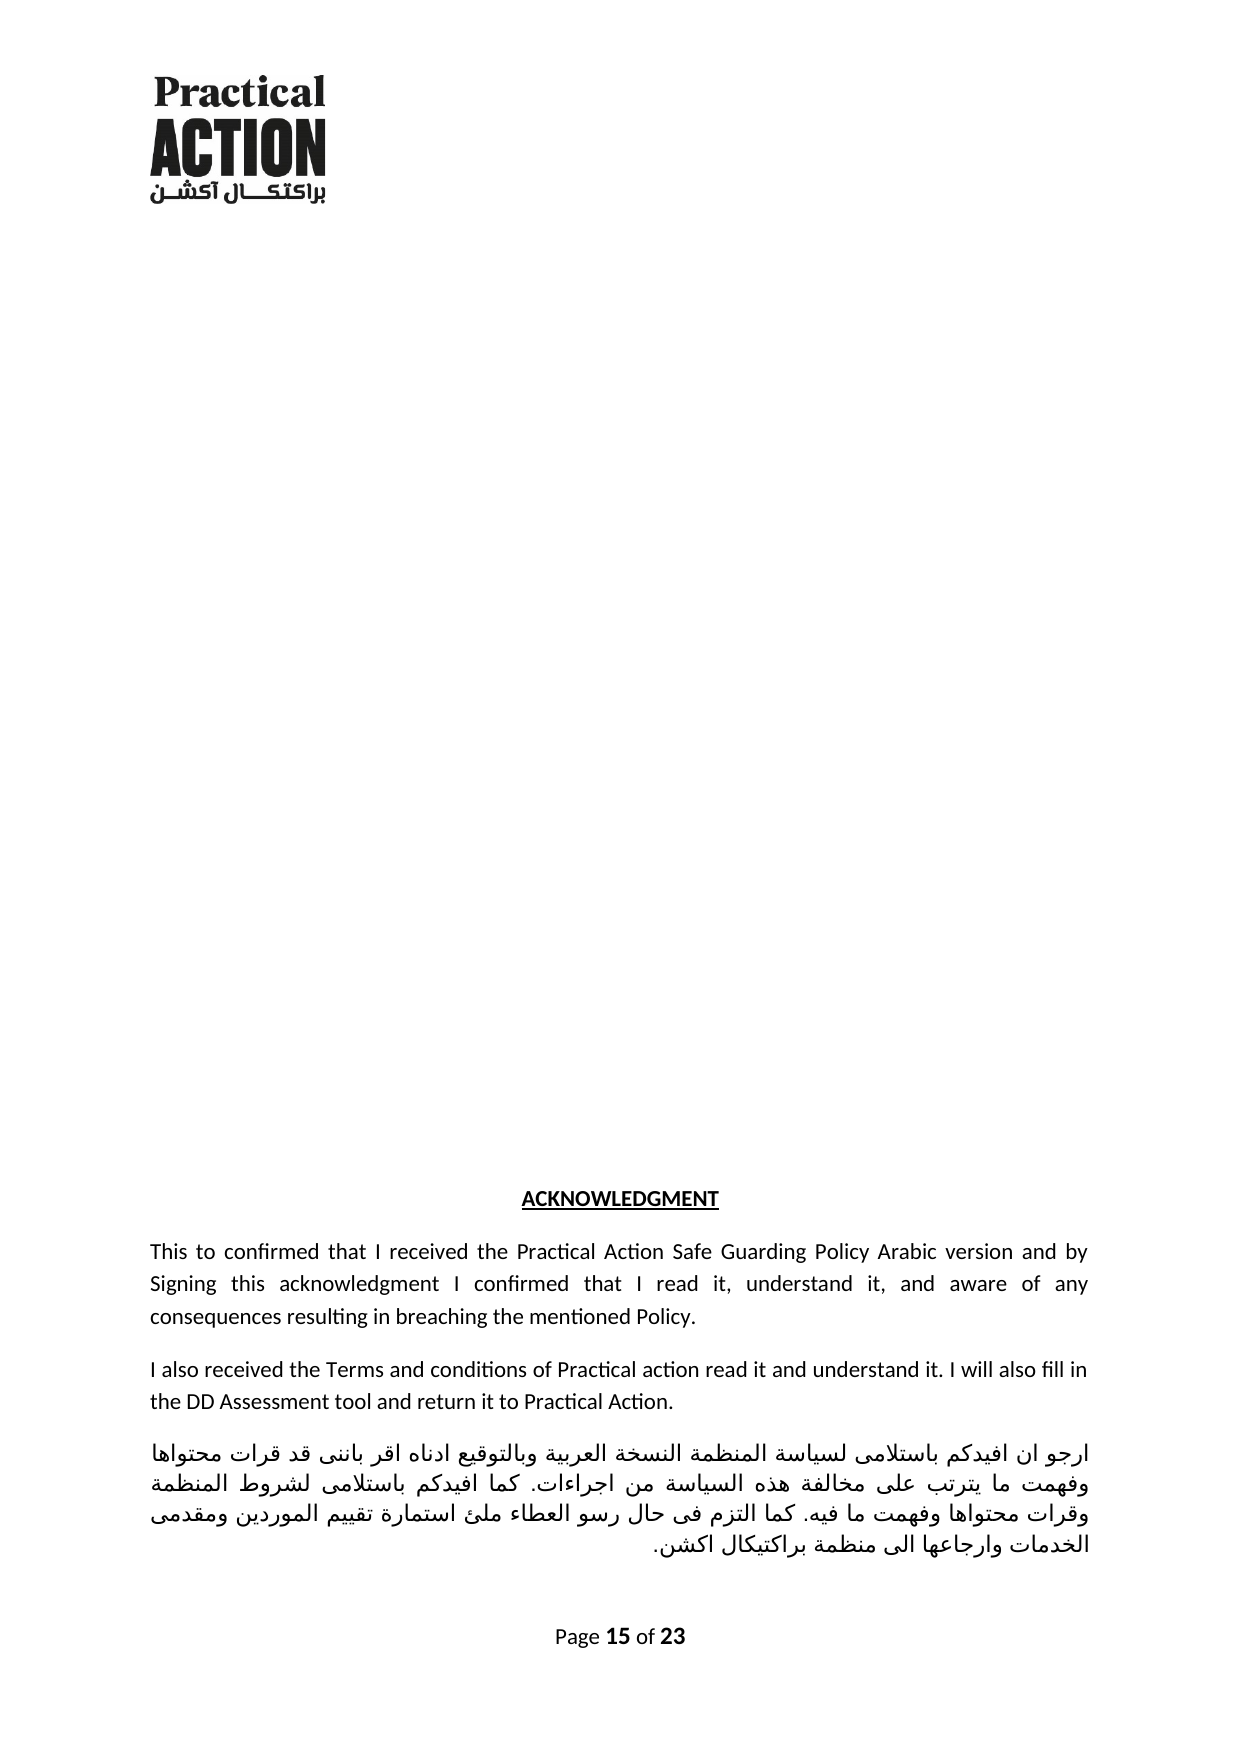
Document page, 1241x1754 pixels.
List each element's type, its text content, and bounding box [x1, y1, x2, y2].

text ارجو ان افيدكم باستلامى لسياسة المنظمة النسخة العربية وبالتوقيع ادناه اقر باننى قد قرات محتواها وفهمت ما يترتب على مخالفة هذه السياسة من اجراءات. كما افيدكم باستلامى لشروط المنظمة وقرات محتواها وفهمت ما فيه. كما التزم فى حال رسو العطاء ملئ استمارة تقييم الموردين ومقدمى الخدمات وارجاعها الى منظمة براكتيكال اكشن. [150, 1440, 1090, 1557]
text I also received the Terms and conditions of Practical action read it and understand it. I will also fill in the DD Assessment tool and return it to Practical Action. [150, 1355, 1090, 1415]
text This to confirmed that I received the Practical Action Safe Guarding Policy Arabic version and by Signing this acknowledgment I confirmed that I read it, understand it, and aware of any consequences resulting in breaching the mentioned Policy. [150, 1237, 1090, 1330]
text ACKNOWLEDGMENT [150, 1184, 1090, 1212]
picture [150, 75, 325, 204]
